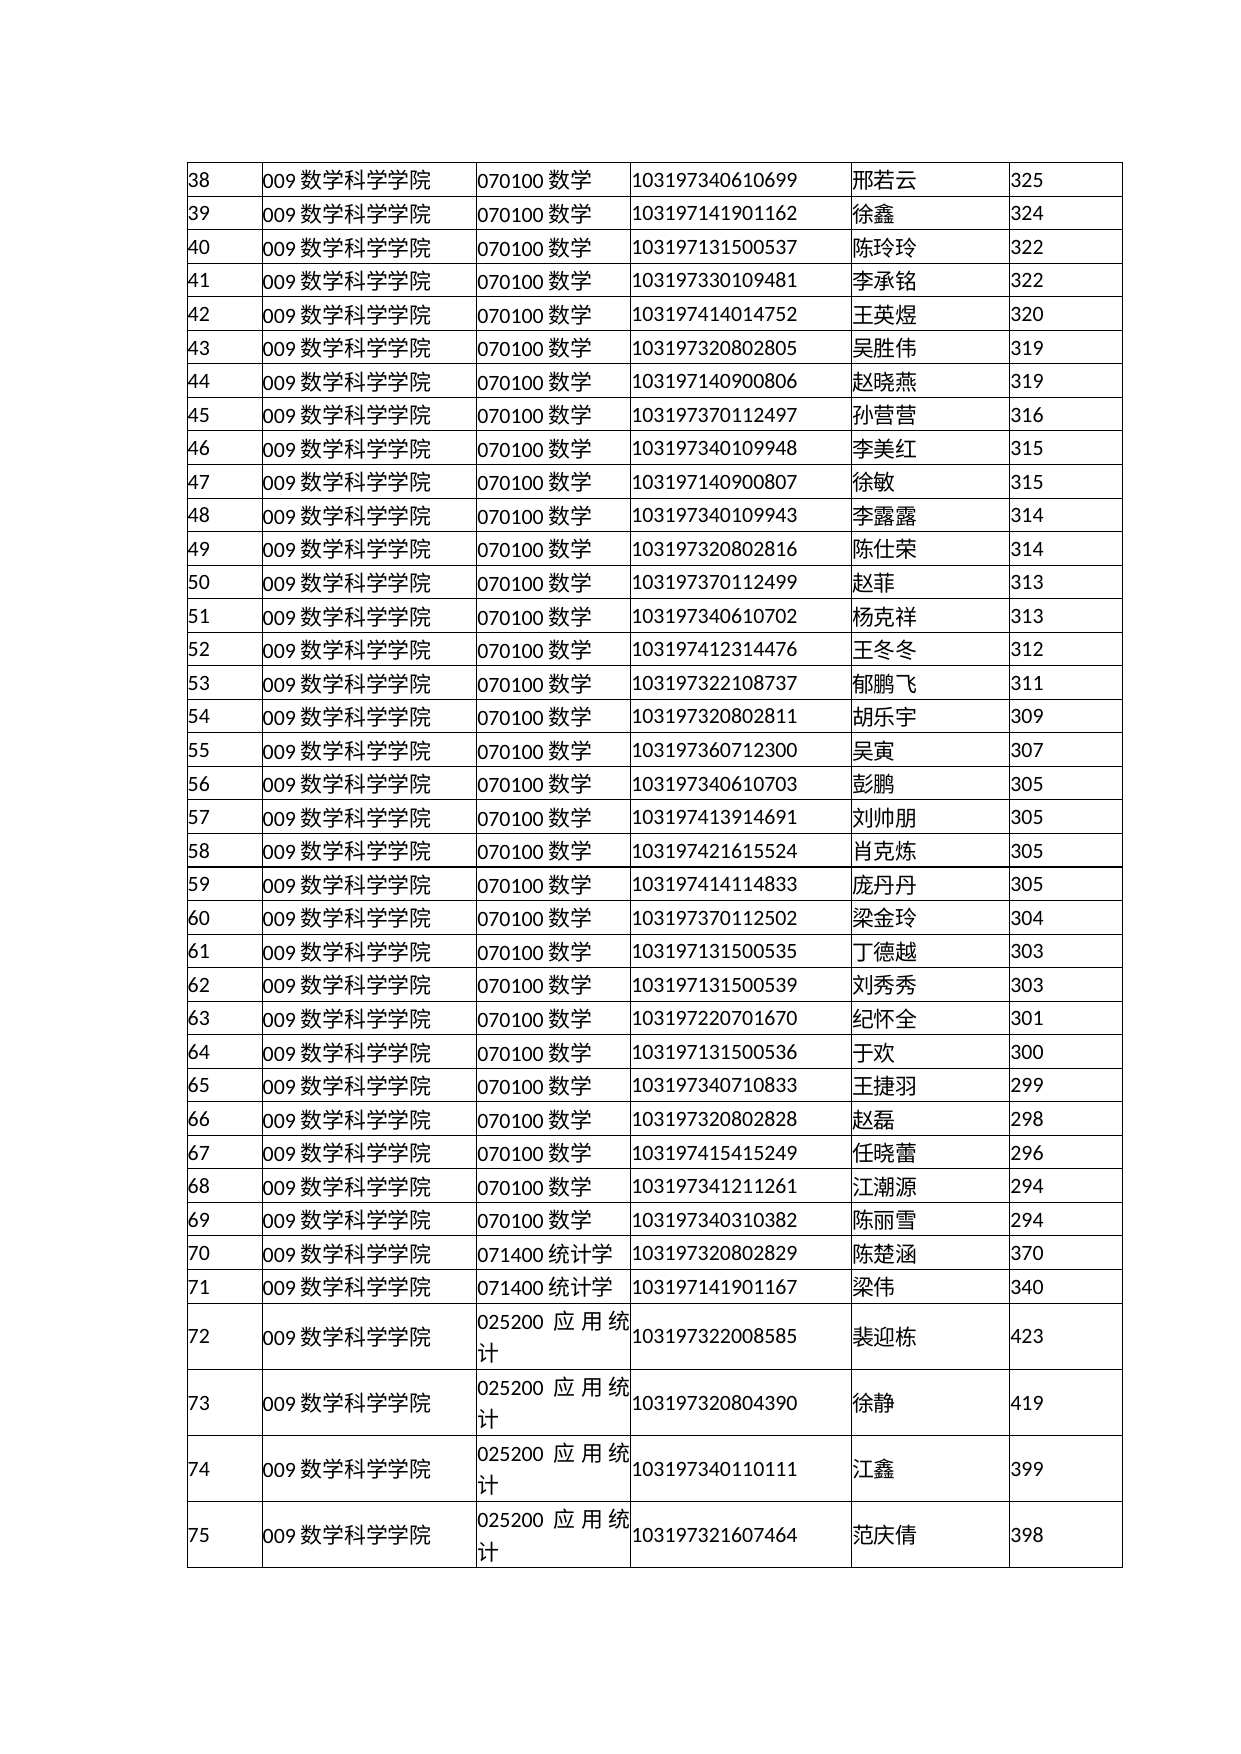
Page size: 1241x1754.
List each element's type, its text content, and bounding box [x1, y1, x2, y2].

table_cell 50 [188, 566, 262, 598]
table_cell 070100数学 [477, 431, 630, 464]
table_cell 070100数学 [477, 968, 630, 1001]
table_cell 025200应用统计 [477, 1370, 630, 1434]
table_cell 296 [1010, 1136, 1122, 1168]
table_cell 009数学科学学院 [263, 1035, 476, 1068]
table_cell 340 [1010, 1270, 1122, 1302]
table_cell 徐鑫 [852, 197, 1009, 229]
table_cell 070100数学 [477, 465, 630, 497]
table_cell 王冬冬 [852, 633, 1009, 665]
table_cell 298 [1010, 1102, 1122, 1135]
table_cell 103197321607464 [631, 1502, 851, 1567]
table_cell 316 [1010, 398, 1122, 430]
table_cell 312 [1010, 633, 1122, 665]
table_cell 48 [188, 499, 262, 531]
table_cell 103197370112499 [631, 566, 851, 598]
table_cell 370 [1010, 1236, 1122, 1269]
table_cell 070100数学 [477, 1203, 630, 1235]
table_cell 103197131500536 [631, 1035, 851, 1068]
table_cell 刘帅朋 [852, 800, 1009, 833]
table_cell 103197340710833 [631, 1069, 851, 1101]
table_cell 103197141901162 [631, 197, 851, 229]
table_cell 范庆倩 [852, 1502, 1009, 1567]
table_cell 009数学科学学院 [263, 297, 476, 330]
table_cell 郁鹏飞 [852, 666, 1009, 699]
table_cell 74 [188, 1436, 262, 1501]
table_cell 52 [188, 633, 262, 665]
table_cell 杨克祥 [852, 599, 1009, 632]
table_cell 070100数学 [477, 230, 630, 263]
table_cell 44 [188, 364, 262, 397]
table_cell 陈丽雪 [852, 1203, 1009, 1235]
table_cell 304 [1010, 901, 1122, 933]
table_cell 徐静 [852, 1370, 1009, 1434]
table_cell 305 [1010, 800, 1122, 833]
table_cell 070100数学 [477, 297, 630, 330]
table_cell 103197140900807 [631, 465, 851, 497]
table_cell 070100数学 [477, 935, 630, 967]
table_cell 69 [188, 1203, 262, 1235]
table_cell 009数学科学学院 [263, 968, 476, 1001]
table_cell 梁伟 [852, 1270, 1009, 1302]
table_cell 于欢 [852, 1035, 1009, 1068]
table_cell 57 [188, 800, 262, 833]
table_cell 65 [188, 1069, 262, 1101]
table_cell 70 [188, 1236, 262, 1269]
table_cell 103197131500537 [631, 230, 851, 263]
table_cell 103197370112502 [631, 901, 851, 933]
table_cell 103197340610703 [631, 767, 851, 799]
table_cell 103197412314476 [631, 633, 851, 665]
table_cell 吴胜伟 [852, 331, 1009, 363]
table_cell 009数学科学学院 [263, 499, 476, 531]
table_cell 63 [188, 1002, 262, 1034]
table_cell 009数学科学学院 [263, 666, 476, 699]
table_cell 009数学科学学院 [263, 431, 476, 464]
table_cell 009数学科学学院 [263, 733, 476, 766]
table_cell 103197340310382 [631, 1203, 851, 1235]
table_cell 江鑫 [852, 1436, 1009, 1501]
table_cell 75 [188, 1502, 262, 1567]
table_cell 009数学科学学院 [263, 331, 476, 363]
table_cell 322 [1010, 264, 1122, 296]
table_cell 江潮源 [852, 1169, 1009, 1202]
table_cell 103197320802816 [631, 532, 851, 564]
table_cell 62 [188, 968, 262, 1001]
table_cell 322 [1010, 230, 1122, 263]
table_cell 103197220701670 [631, 1002, 851, 1034]
table_cell 319 [1010, 331, 1122, 363]
table_cell 070100数学 [477, 599, 630, 632]
table_cell 070100数学 [477, 331, 630, 363]
table_cell 070100数学 [477, 1002, 630, 1034]
table_cell 54 [188, 700, 262, 732]
table_cell 王捷羽 [852, 1069, 1009, 1101]
table_cell 王英煜 [852, 297, 1009, 330]
table_cell 009数学科学学院 [263, 1203, 476, 1235]
table_cell 38 [188, 163, 262, 196]
table_cell 009数学科学学院 [263, 1169, 476, 1202]
table_cell 103197414014752 [631, 297, 851, 330]
table_cell 103197360712300 [631, 733, 851, 766]
table_cell 56 [188, 767, 262, 799]
table_cell 009数学科学学院 [263, 364, 476, 397]
table_cell 070100数学 [477, 264, 630, 296]
table_cell 070100数学 [477, 1169, 630, 1202]
table_cell 42 [188, 297, 262, 330]
table_cell 103197140900806 [631, 364, 851, 397]
table_cell 103197340110111 [631, 1436, 851, 1501]
table_cell 009数学科学学院 [263, 465, 476, 497]
table_cell 070100数学 [477, 1069, 630, 1101]
table_cell 009数学科学学院 [263, 901, 476, 933]
table_cell 39 [188, 197, 262, 229]
table_cell 43 [188, 331, 262, 363]
table_cell 025200应用统计 [477, 1502, 630, 1567]
table_cell 071400统计学 [477, 1270, 630, 1302]
table_cell 070100数学 [477, 1136, 630, 1168]
table_cell 070100数学 [477, 566, 630, 598]
table_cell 103197320802805 [631, 331, 851, 363]
table_cell 398 [1010, 1502, 1122, 1567]
table_cell 025200应用统计 [477, 1304, 630, 1368]
table_cell 305 [1010, 767, 1122, 799]
table_cell 313 [1010, 566, 1122, 598]
table_cell 070100数学 [477, 364, 630, 397]
table_cell 60 [188, 901, 262, 933]
table_cell 71 [188, 1270, 262, 1302]
table_cell 庞丹丹 [852, 868, 1009, 900]
table_cell 009数学科学学院 [263, 1304, 476, 1368]
table_cell 299 [1010, 1069, 1122, 1101]
table_cell 070100数学 [477, 868, 630, 900]
table_cell 314 [1010, 532, 1122, 564]
table_cell 070100数学 [477, 398, 630, 430]
table_cell 103197320804390 [631, 1370, 851, 1434]
table_cell 070100数学 [477, 700, 630, 732]
table_cell 070100数学 [477, 499, 630, 531]
table_cell 103197320802828 [631, 1102, 851, 1135]
table_cell 67 [188, 1136, 262, 1168]
table_cell 李承铭 [852, 264, 1009, 296]
table_cell 070100数学 [477, 532, 630, 564]
table_cell 41 [188, 264, 262, 296]
table_cell 070100数学 [477, 197, 630, 229]
table_cell 305 [1010, 868, 1122, 900]
table_cell 419 [1010, 1370, 1122, 1434]
table_cell 59 [188, 868, 262, 900]
table_cell 61 [188, 935, 262, 967]
table_cell 009数学科学学院 [263, 700, 476, 732]
table_cell 070100数学 [477, 666, 630, 699]
table_cell 305 [1010, 834, 1122, 866]
table_cell 009数学科学学院 [263, 633, 476, 665]
table_cell 103197340109943 [631, 499, 851, 531]
table_cell 311 [1010, 666, 1122, 699]
table_cell 47 [188, 465, 262, 497]
table_cell 071400统计学 [477, 1236, 630, 1269]
table_cell 070100数学 [477, 834, 630, 866]
table_cell 103197421615524 [631, 834, 851, 866]
table_cell 裴迎栋 [852, 1304, 1009, 1368]
table_cell 纪怀全 [852, 1002, 1009, 1034]
table_cell 72 [188, 1304, 262, 1368]
table_cell 294 [1010, 1169, 1122, 1202]
table_cell 103197341211261 [631, 1169, 851, 1202]
table_cell 40 [188, 230, 262, 263]
table_cell 103197320802811 [631, 700, 851, 732]
table_cell 梁金玲 [852, 901, 1009, 933]
table_cell 070100数学 [477, 163, 630, 196]
table_cell 009数学科学学院 [263, 1270, 476, 1302]
table_cell 009数学科学学院 [263, 1002, 476, 1034]
table_cell 103197413914691 [631, 800, 851, 833]
table_cell 315 [1010, 431, 1122, 464]
table_cell 103197330109481 [631, 264, 851, 296]
table_cell 胡乐宇 [852, 700, 1009, 732]
table_cell 070100数学 [477, 1102, 630, 1135]
table_cell 009数学科学学院 [263, 1370, 476, 1434]
table_cell 009数学科学学院 [263, 868, 476, 900]
table_cell 丁德越 [852, 935, 1009, 967]
table_cell 53 [188, 666, 262, 699]
table_cell 070100数学 [477, 901, 630, 933]
table_cell 103197340109948 [631, 431, 851, 464]
table_cell 294 [1010, 1203, 1122, 1235]
table_cell 103197322008585 [631, 1304, 851, 1368]
table_cell 307 [1010, 733, 1122, 766]
table_cell 徐敏 [852, 465, 1009, 497]
table_cell 103197131500539 [631, 968, 851, 1001]
table_cell 324 [1010, 197, 1122, 229]
table_cell 423 [1010, 1304, 1122, 1368]
table_cell 45 [188, 398, 262, 430]
table_cell 李露露 [852, 499, 1009, 531]
table_cell 肖克炼 [852, 834, 1009, 866]
table_cell 070100数学 [477, 767, 630, 799]
table_cell 303 [1010, 968, 1122, 1001]
table_cell 邢若云 [852, 163, 1009, 196]
table_cell 009数学科学学院 [263, 834, 476, 866]
table_cell 009数学科学学院 [263, 1502, 476, 1567]
table_cell 103197322108737 [631, 666, 851, 699]
table_cell 320 [1010, 297, 1122, 330]
table_cell 009数学科学学院 [263, 197, 476, 229]
table_cell 陈楚涵 [852, 1236, 1009, 1269]
table_cell 315 [1010, 465, 1122, 497]
table_cell 009数学科学学院 [263, 264, 476, 296]
table_cell 009数学科学学院 [263, 1436, 476, 1501]
table_cell 009数学科学学院 [263, 1236, 476, 1269]
table_cell 309 [1010, 700, 1122, 732]
table_cell 64 [188, 1035, 262, 1068]
table_cell 314 [1010, 499, 1122, 531]
table_cell 025200应用统计 [477, 1436, 630, 1501]
table_cell 399 [1010, 1436, 1122, 1501]
table_cell 300 [1010, 1035, 1122, 1068]
table_cell 103197414114833 [631, 868, 851, 900]
table_cell 103197415415249 [631, 1136, 851, 1168]
table_cell 李美红 [852, 431, 1009, 464]
table_cell 319 [1010, 364, 1122, 397]
table_cell 55 [188, 733, 262, 766]
table_cell 103197141901167 [631, 1270, 851, 1302]
table_cell 刘秀秀 [852, 968, 1009, 1001]
table_cell 58 [188, 834, 262, 866]
table_cell 103197340610699 [631, 163, 851, 196]
table_cell 51 [188, 599, 262, 632]
table_cell 009数学科学学院 [263, 566, 476, 598]
table_cell 103197370112497 [631, 398, 851, 430]
table_cell 070100数学 [477, 733, 630, 766]
table_cell 009数学科学学院 [263, 163, 476, 196]
table_cell 009数学科学学院 [263, 800, 476, 833]
table_cell 009数学科学学院 [263, 1069, 476, 1101]
table_cell 49 [188, 532, 262, 564]
table_cell 009数学科学学院 [263, 935, 476, 967]
table_cell 孙营营 [852, 398, 1009, 430]
table_cell 070100数学 [477, 633, 630, 665]
table_cell 彭鹏 [852, 767, 1009, 799]
table_cell 赵晓燕 [852, 364, 1009, 397]
table_cell 103197320802829 [631, 1236, 851, 1269]
table_cell 73 [188, 1370, 262, 1434]
table_cell 103197131500535 [631, 935, 851, 967]
table_cell 103197340610702 [631, 599, 851, 632]
table_cell 009数学科学学院 [263, 230, 476, 263]
table_cell 009数学科学学院 [263, 767, 476, 799]
table_cell 303 [1010, 935, 1122, 967]
table_cell 陈仕荣 [852, 532, 1009, 564]
table_cell 66 [188, 1102, 262, 1135]
table_cell 070100数学 [477, 800, 630, 833]
table_cell 赵菲 [852, 566, 1009, 598]
table_cell 吴寅 [852, 733, 1009, 766]
table_cell 009数学科学学院 [263, 1102, 476, 1135]
table_cell 070100数学 [477, 1035, 630, 1068]
table_cell 325 [1010, 163, 1122, 196]
table_cell 009数学科学学院 [263, 1136, 476, 1168]
table_cell 68 [188, 1169, 262, 1202]
table_cell 009数学科学学院 [263, 398, 476, 430]
table_cell 313 [1010, 599, 1122, 632]
table_cell 009数学科学学院 [263, 532, 476, 564]
table_cell 301 [1010, 1002, 1122, 1034]
table_cell 46 [188, 431, 262, 464]
table_cell 赵磊 [852, 1102, 1009, 1135]
table_cell 任晓蕾 [852, 1136, 1009, 1168]
table_cell 009数学科学学院 [263, 599, 476, 632]
table_cell 陈玲玲 [852, 230, 1009, 263]
